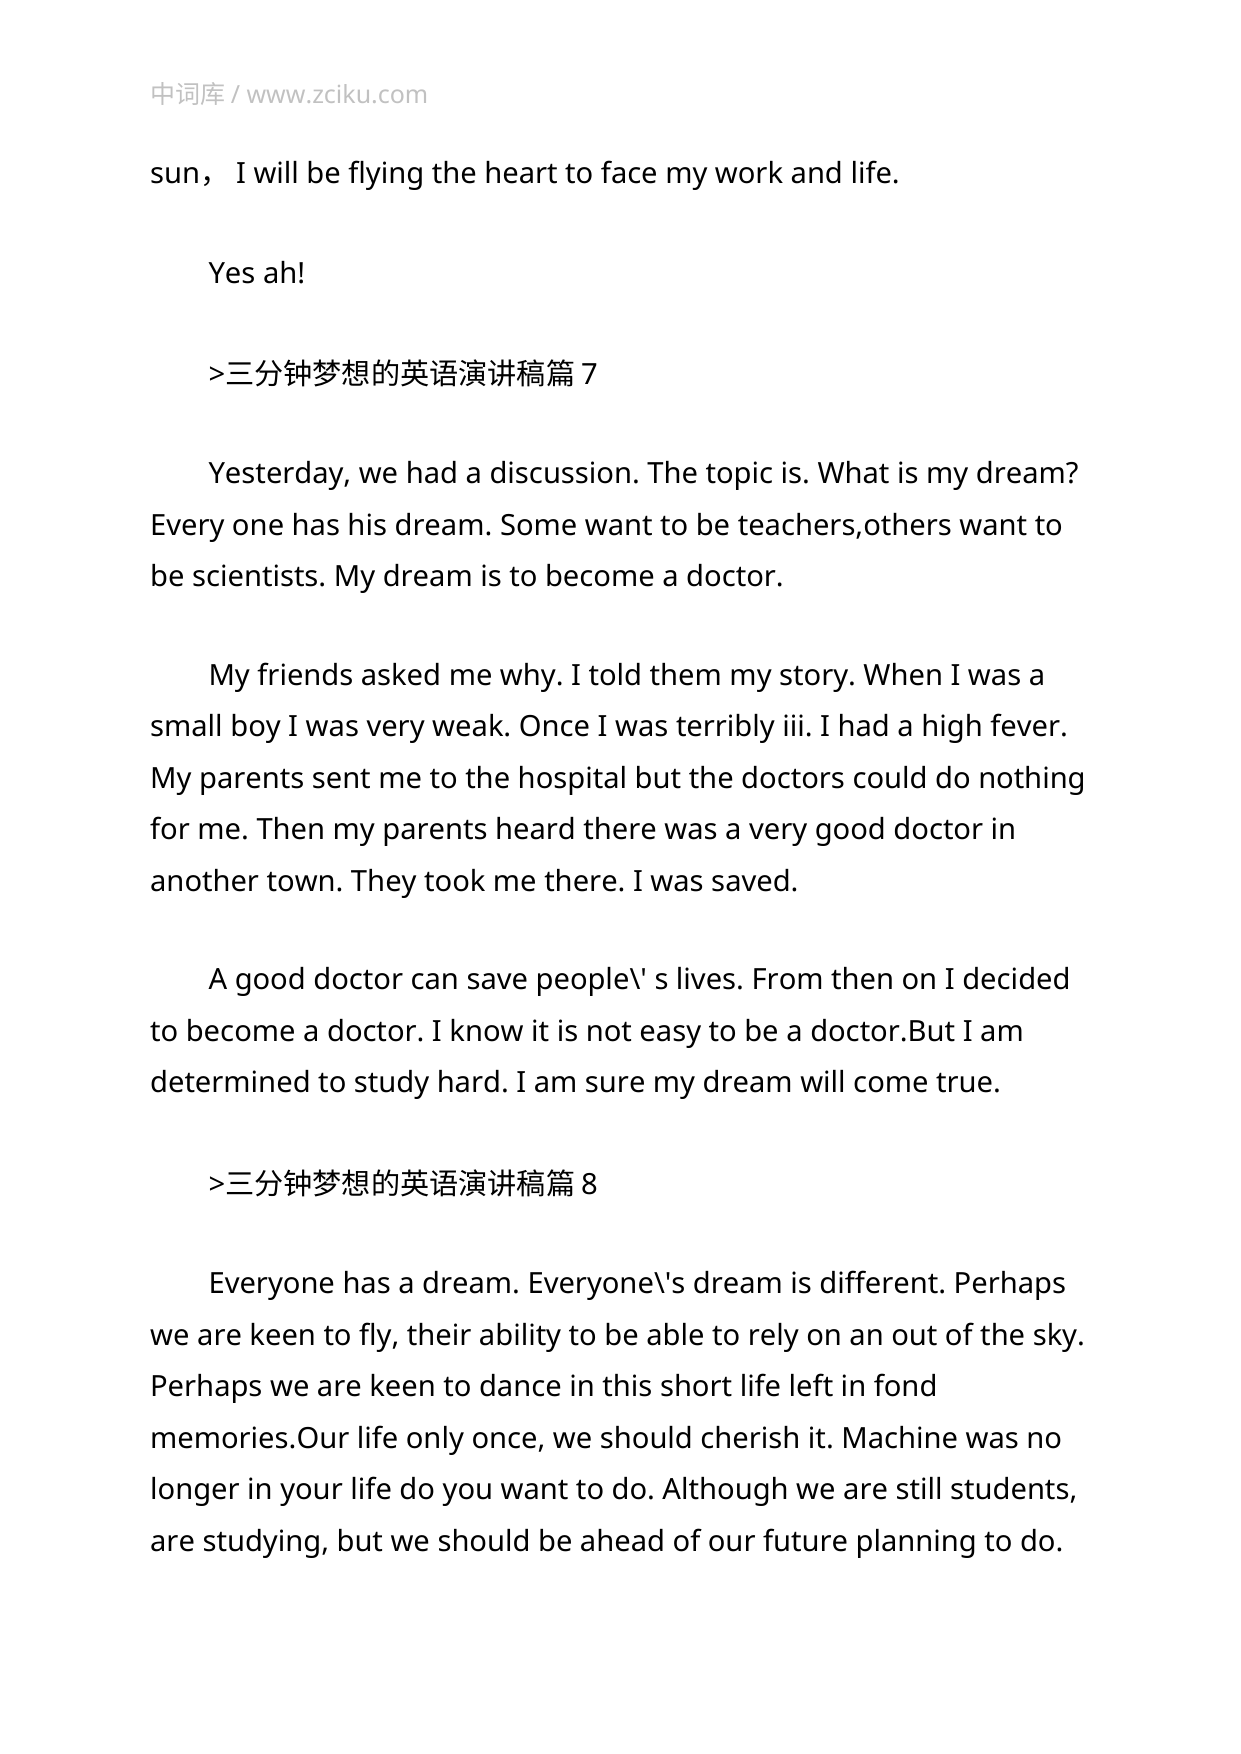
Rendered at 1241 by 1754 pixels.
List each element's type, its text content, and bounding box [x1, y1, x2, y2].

text >三分钟梦想的英语演讲稿篇7 [150, 350, 1090, 393]
text >三分钟梦想的英语演讲稿篇8 [150, 1160, 1090, 1203]
text A good doctor can save people\' s lives. From then on I decided to become a doctor. I know it is not easy to be a doctor.But I am determined to study hard. I am sure my dream will come true. [150, 959, 1090, 1101]
text Yes ah! [150, 252, 1090, 292]
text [150, 1262, 1090, 1560]
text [150, 150, 1090, 192]
text Yesterday, we had a discussion. The topic is. What is my dream? Every one has his dream. Some want to be teachers,others want to be scientists. My dream is to become a doctor. [150, 452, 1090, 595]
text My friends asked me why. I told them my story. When I was a small boy I was very weak. Once I was terribly iii. I had a high fever. My parents sent me to the hospital but the doctors could do nothing for me. Then my parents heard there was a very good doctor in another town. They took me there. I was saved. [150, 654, 1090, 900]
